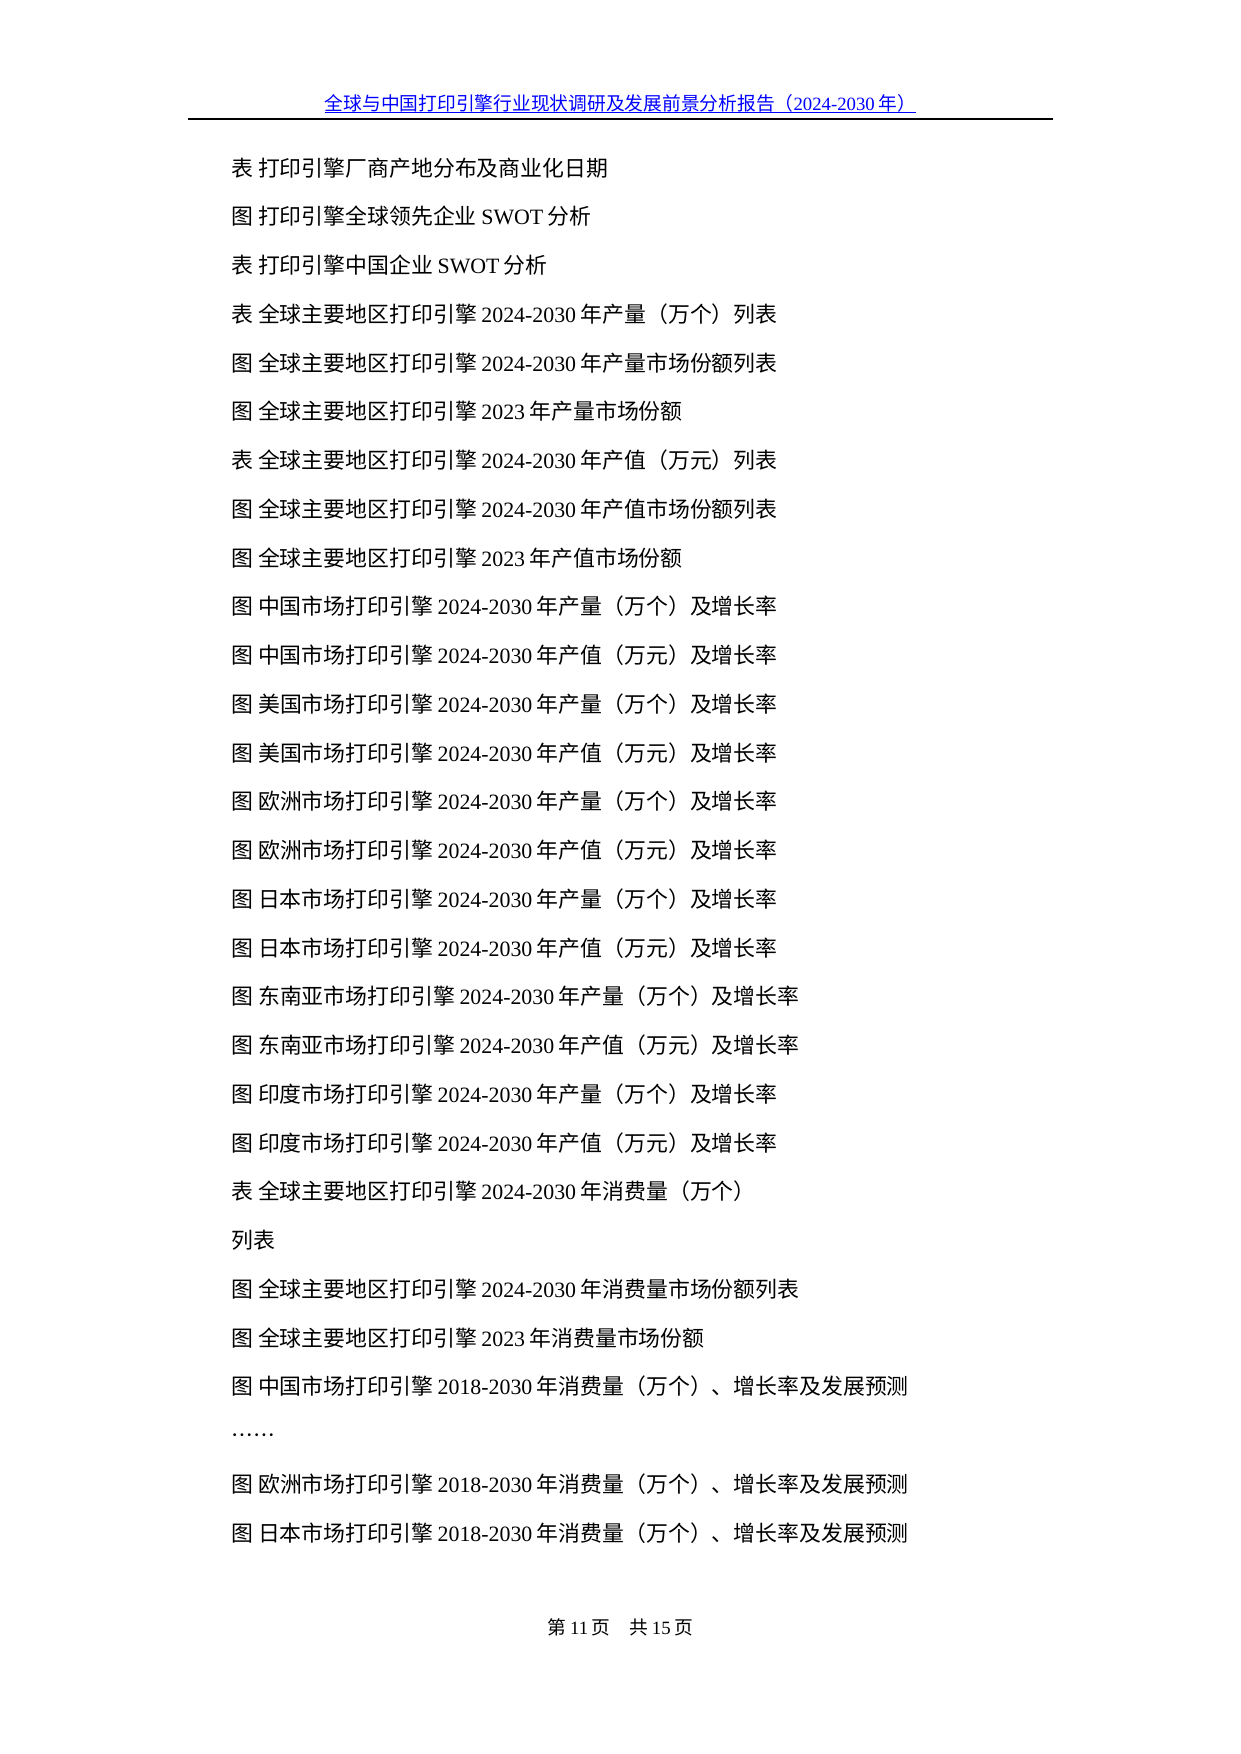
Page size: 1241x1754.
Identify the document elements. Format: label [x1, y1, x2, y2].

text [187, 150, 1053, 1548]
